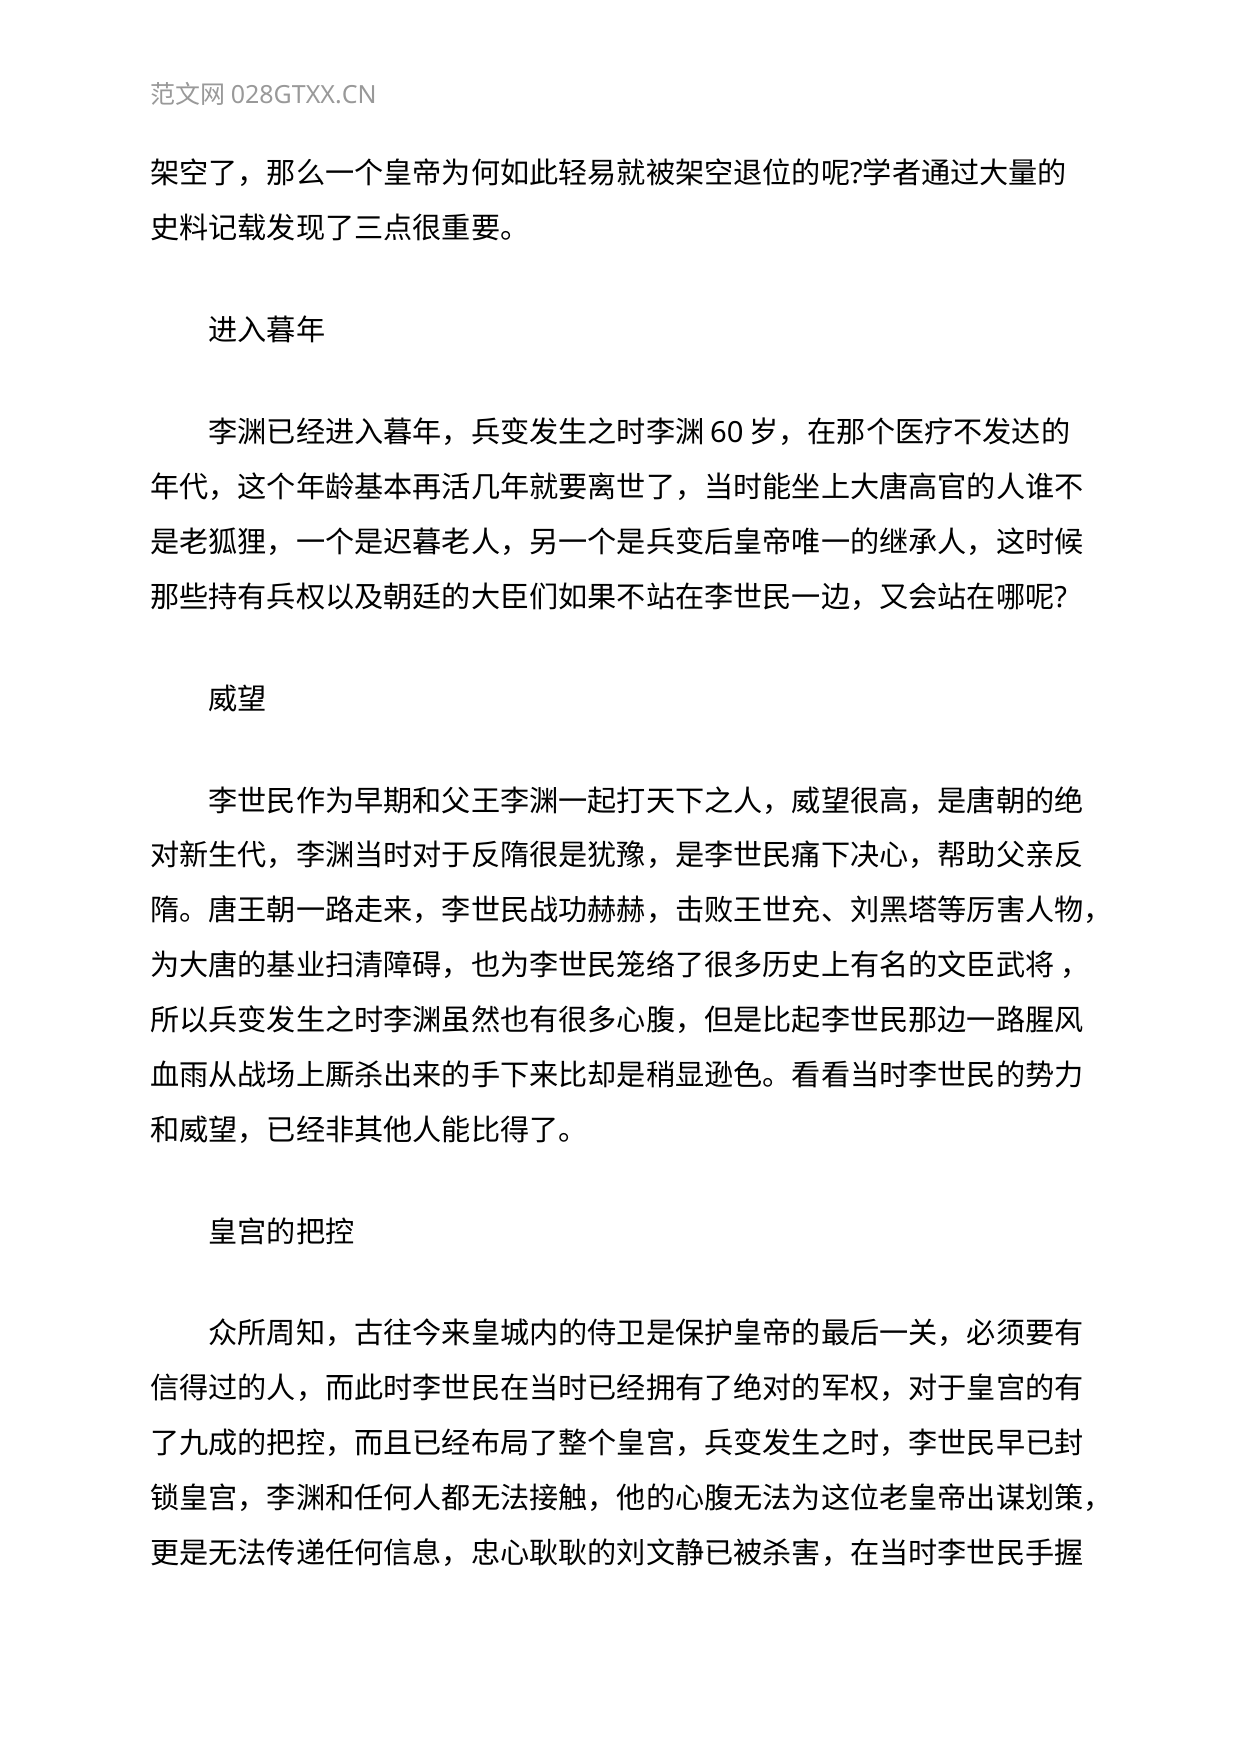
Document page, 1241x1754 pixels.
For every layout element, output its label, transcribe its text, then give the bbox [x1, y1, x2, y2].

text 威望 [150, 675, 1090, 718]
text 皇宫的把控 [150, 1208, 1090, 1251]
text 李渊已经进入暮年，兵变发生之时李渊60岁，在那个医疗不发达的年代，这个年龄基本再活几年就要离世了，当时能坐上大唐高官的人谁不是老狐狸，一个是迟暮老人，另一个是兵变后皇帝唯一的继承人，这时候那些持有兵权以及朝廷的大臣们如果不站在李世民一边，又会站在哪呢? [150, 408, 1090, 616]
text 李世民作为早期和父王李渊一起打天下之人，威望很高，是唐朝的绝对新生代，李渊当时对于反隋很是犹豫，是李世民痛下决心，帮助父亲反隋。唐王朝一路走来，李世民战功赫赫，击败王世充、刘黑塔等厉害人物，为大唐的基业扫清障碍，也为李世民笼络了很多历史上有名的文臣武将 ，所以兵变发生之时李渊虽然也有很多心腹，但是比起李世民那边一路腥风血雨从战场上厮杀出来的手下来比却是稍显逊色。看看当时李世民的势力和威望，已经非其他人能比得了。 [150, 777, 1090, 1149]
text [150, 150, 1090, 247]
text 进入暮年 [150, 307, 1090, 349]
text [150, 1310, 1090, 1572]
